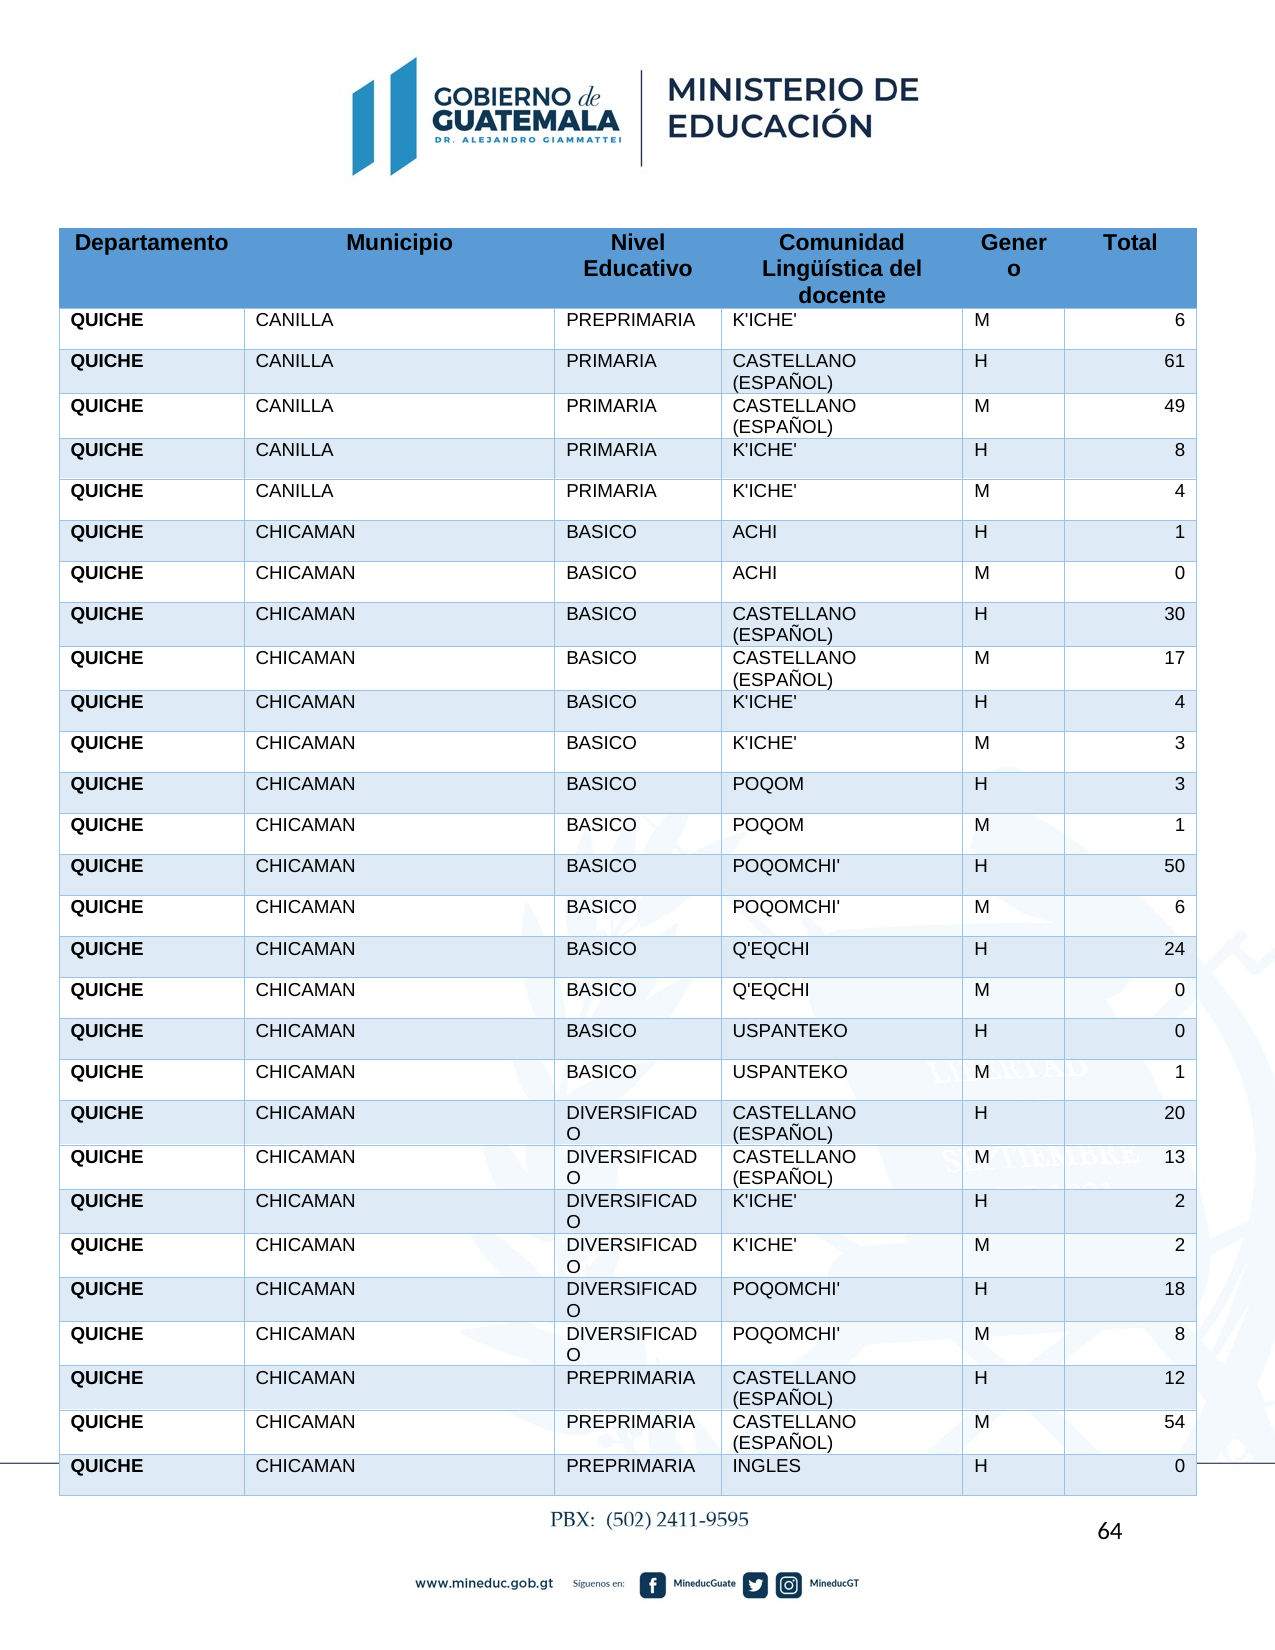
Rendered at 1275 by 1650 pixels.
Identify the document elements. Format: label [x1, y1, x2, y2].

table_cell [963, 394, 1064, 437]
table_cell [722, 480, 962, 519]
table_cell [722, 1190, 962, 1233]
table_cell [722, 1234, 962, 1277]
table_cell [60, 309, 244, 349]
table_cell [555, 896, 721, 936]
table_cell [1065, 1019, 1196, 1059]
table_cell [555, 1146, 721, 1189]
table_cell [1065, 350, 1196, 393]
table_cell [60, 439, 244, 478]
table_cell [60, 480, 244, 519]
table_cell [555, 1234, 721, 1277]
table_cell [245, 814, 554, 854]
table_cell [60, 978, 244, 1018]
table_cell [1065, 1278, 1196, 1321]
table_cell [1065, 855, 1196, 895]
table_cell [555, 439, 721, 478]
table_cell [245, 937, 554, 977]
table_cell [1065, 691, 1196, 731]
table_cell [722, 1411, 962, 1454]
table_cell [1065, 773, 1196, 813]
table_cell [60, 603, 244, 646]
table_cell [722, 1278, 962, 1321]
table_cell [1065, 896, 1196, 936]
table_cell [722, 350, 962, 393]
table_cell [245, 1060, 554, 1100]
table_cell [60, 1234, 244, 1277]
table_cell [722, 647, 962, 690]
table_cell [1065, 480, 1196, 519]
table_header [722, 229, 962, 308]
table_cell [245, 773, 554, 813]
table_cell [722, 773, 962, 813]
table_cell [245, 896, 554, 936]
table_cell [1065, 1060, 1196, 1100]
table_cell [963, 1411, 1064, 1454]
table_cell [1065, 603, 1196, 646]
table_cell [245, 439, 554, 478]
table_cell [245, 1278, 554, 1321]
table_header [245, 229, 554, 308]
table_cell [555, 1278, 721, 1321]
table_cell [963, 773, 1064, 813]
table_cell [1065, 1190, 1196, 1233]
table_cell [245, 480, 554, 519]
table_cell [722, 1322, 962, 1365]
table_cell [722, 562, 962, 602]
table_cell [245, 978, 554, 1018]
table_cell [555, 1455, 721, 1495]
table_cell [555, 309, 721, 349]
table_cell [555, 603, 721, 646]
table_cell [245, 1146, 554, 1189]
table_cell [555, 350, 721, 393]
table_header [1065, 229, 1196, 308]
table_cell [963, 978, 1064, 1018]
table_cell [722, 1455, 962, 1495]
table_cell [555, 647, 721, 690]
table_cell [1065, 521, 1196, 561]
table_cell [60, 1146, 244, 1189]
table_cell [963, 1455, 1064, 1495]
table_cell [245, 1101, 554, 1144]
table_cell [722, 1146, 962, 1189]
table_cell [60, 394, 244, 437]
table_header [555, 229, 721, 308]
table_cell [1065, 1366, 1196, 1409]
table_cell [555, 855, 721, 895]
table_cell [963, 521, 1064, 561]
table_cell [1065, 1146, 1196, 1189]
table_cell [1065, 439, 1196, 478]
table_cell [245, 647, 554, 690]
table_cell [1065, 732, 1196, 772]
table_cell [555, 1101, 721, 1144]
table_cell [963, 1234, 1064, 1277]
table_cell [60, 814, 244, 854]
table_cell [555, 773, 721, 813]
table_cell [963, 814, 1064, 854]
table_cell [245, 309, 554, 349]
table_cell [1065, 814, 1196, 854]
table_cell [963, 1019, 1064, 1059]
picture [0, 0, 1275, 1650]
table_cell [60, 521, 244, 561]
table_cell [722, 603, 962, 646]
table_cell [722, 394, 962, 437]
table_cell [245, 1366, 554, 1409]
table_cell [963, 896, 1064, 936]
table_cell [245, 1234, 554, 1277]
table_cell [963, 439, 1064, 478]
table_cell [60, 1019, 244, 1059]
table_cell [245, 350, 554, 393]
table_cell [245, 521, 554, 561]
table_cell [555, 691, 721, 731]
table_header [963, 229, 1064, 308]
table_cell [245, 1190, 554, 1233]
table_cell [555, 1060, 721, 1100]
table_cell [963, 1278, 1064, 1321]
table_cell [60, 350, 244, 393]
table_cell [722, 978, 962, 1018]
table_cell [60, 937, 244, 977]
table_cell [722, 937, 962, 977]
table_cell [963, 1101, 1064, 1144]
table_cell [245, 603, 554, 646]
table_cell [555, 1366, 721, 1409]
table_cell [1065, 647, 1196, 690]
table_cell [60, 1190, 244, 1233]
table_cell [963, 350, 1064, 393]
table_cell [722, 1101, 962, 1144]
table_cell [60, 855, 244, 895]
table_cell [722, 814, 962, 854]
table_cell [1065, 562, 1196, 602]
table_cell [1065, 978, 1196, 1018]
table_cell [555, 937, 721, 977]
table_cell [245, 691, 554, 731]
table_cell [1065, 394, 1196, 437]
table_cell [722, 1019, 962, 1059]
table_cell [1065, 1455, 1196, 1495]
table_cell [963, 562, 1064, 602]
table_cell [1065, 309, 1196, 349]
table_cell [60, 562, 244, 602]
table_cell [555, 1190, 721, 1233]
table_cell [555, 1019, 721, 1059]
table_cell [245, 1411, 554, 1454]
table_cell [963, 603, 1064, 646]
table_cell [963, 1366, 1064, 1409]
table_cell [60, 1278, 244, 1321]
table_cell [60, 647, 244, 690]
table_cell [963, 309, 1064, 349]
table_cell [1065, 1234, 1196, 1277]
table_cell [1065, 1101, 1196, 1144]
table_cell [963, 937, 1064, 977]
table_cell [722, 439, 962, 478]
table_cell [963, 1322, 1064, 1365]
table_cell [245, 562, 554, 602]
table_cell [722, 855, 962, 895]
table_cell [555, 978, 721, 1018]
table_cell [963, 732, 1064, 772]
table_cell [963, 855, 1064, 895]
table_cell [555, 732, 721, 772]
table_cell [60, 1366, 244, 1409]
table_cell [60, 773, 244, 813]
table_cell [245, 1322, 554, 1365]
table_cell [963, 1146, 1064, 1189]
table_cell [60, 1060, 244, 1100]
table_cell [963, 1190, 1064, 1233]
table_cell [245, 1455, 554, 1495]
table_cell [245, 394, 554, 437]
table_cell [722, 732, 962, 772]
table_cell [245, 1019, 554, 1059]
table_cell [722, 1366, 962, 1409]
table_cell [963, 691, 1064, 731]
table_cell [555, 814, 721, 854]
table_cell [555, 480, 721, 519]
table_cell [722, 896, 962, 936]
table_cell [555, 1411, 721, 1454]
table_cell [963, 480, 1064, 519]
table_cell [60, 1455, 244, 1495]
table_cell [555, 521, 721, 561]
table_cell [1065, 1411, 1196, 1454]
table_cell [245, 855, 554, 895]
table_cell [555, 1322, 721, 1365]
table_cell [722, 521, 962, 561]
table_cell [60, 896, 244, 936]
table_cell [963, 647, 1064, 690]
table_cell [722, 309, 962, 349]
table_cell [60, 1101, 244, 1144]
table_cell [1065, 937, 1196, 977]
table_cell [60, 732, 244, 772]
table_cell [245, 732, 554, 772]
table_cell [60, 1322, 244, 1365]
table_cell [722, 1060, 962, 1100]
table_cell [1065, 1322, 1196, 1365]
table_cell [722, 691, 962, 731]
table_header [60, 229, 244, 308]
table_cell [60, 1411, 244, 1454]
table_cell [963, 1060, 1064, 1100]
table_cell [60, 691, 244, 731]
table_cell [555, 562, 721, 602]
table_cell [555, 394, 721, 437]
